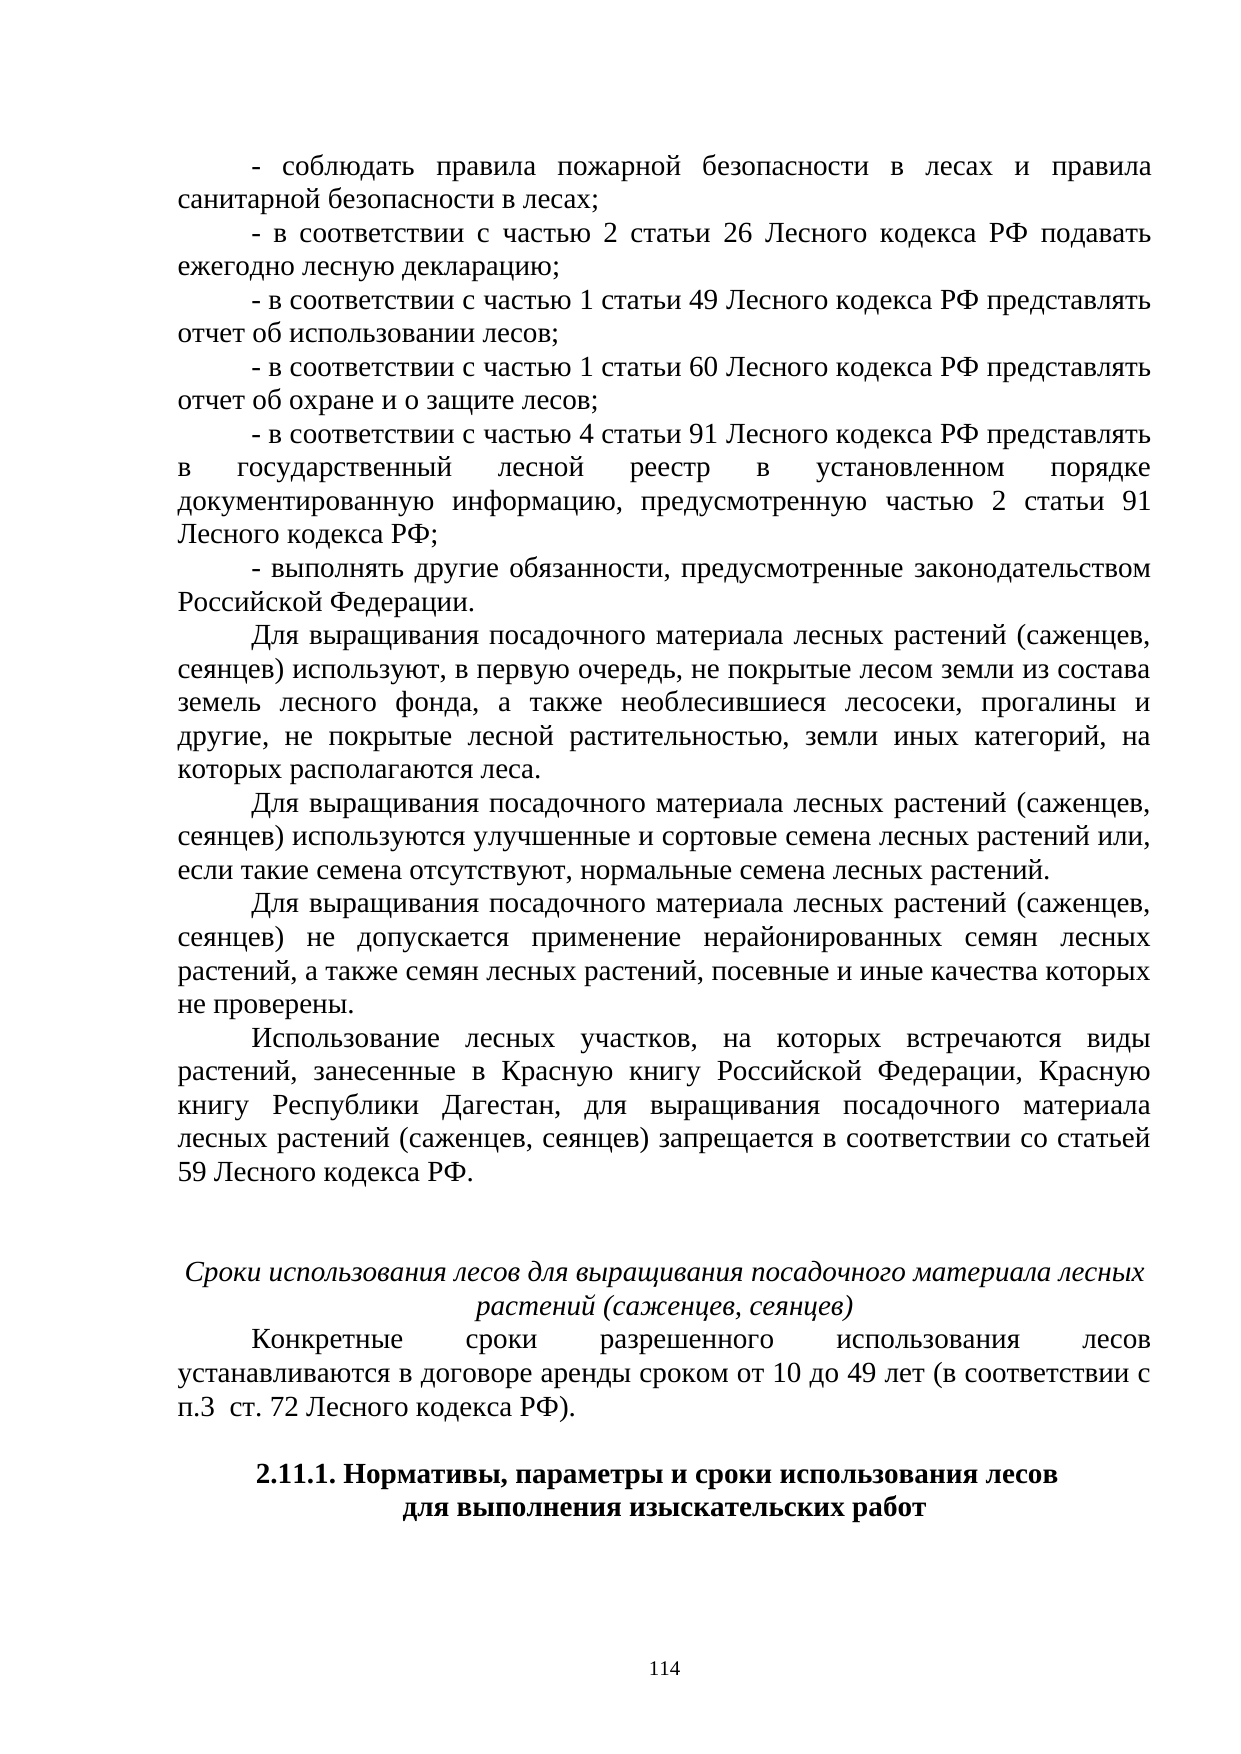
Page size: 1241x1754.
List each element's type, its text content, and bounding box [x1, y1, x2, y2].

text - соблюдать правила пожарной безопасности в лесах и правила санитарной безопасности в лесах; [177, 148, 1152, 215]
text - выполнять другие обязанности, предусмотренные законодательством Российской Федерации. [177, 550, 1152, 617]
text - в соответствии с частью 1 статьи 60 Лесного кодекса РФ представлять отчет об охране и о защите лесов; [177, 349, 1152, 416]
text Конкретные сроки разрешенного использования лесов устанавливаются в договоре аренды сроком от 10 до 49 лет (в соответствии с п.3 ст. 72 Лесного кодекса РФ). [177, 1322, 1152, 1422]
text - в соответствии с частью 2 статьи 26 Лесного кодекса РФ подавать ежегодно лесную декларацию; [177, 215, 1152, 282]
text Для выращивания посадочного материала лесных растений (саженцев, сеянцев) используют, в первую очередь, не покрытые лесом земли из состава земель лесного фонда, а также необлесившиеся лесосеки, прогалины и другие, не покрытые лесной растительностью, земли иных категорий, на которых располагаются леса. [177, 617, 1152, 785]
subtitle 2.11.1. Нормативы, параметры и сроки использования лесов для выполнения изыскательских работ [177, 1456, 1152, 1523]
text Для выращивания посадочного материала лесных растений (саженцев, сеянцев) используются улучшенные и сортовые семена лесных растений или, если такие семена отсутствуют, нормальные семена лесных растений. [177, 785, 1152, 886]
text Сроки использования лесов для выращивания посадочного материала лесных растений (саженцев, сеянцев) [177, 1254, 1152, 1322]
text Для выращивания посадочного материала лесных растений (саженцев, сеянцев) не допускается применение нерайонированных семян лесных растений, а также семян лесных растений, посевные и иные качества которых не проверены. [177, 886, 1152, 1020]
text - в соответствии с частью 4 статьи 91 Лесного кодекса РФ представлять в государственный лесной реестр в установленном порядке документированную информацию, предусмотренную частью 2 статьи 91 Лесного кодекса РФ; [177, 416, 1152, 550]
text Использование лесных участков, на которых встречаются виды растений, занесенные в Красную книгу Российской Федерации, Красную книгу Республики Дагестан, для выращивания посадочного материала лесных растений (саженцев, сеянцев) запрещается в соответствии со статьей 59 Лесного кодекса РФ. [177, 1020, 1152, 1187]
text - в соответствии с частью 1 статьи 49 Лесного кодекса РФ представлять отчет об использовании лесов; [177, 282, 1152, 349]
